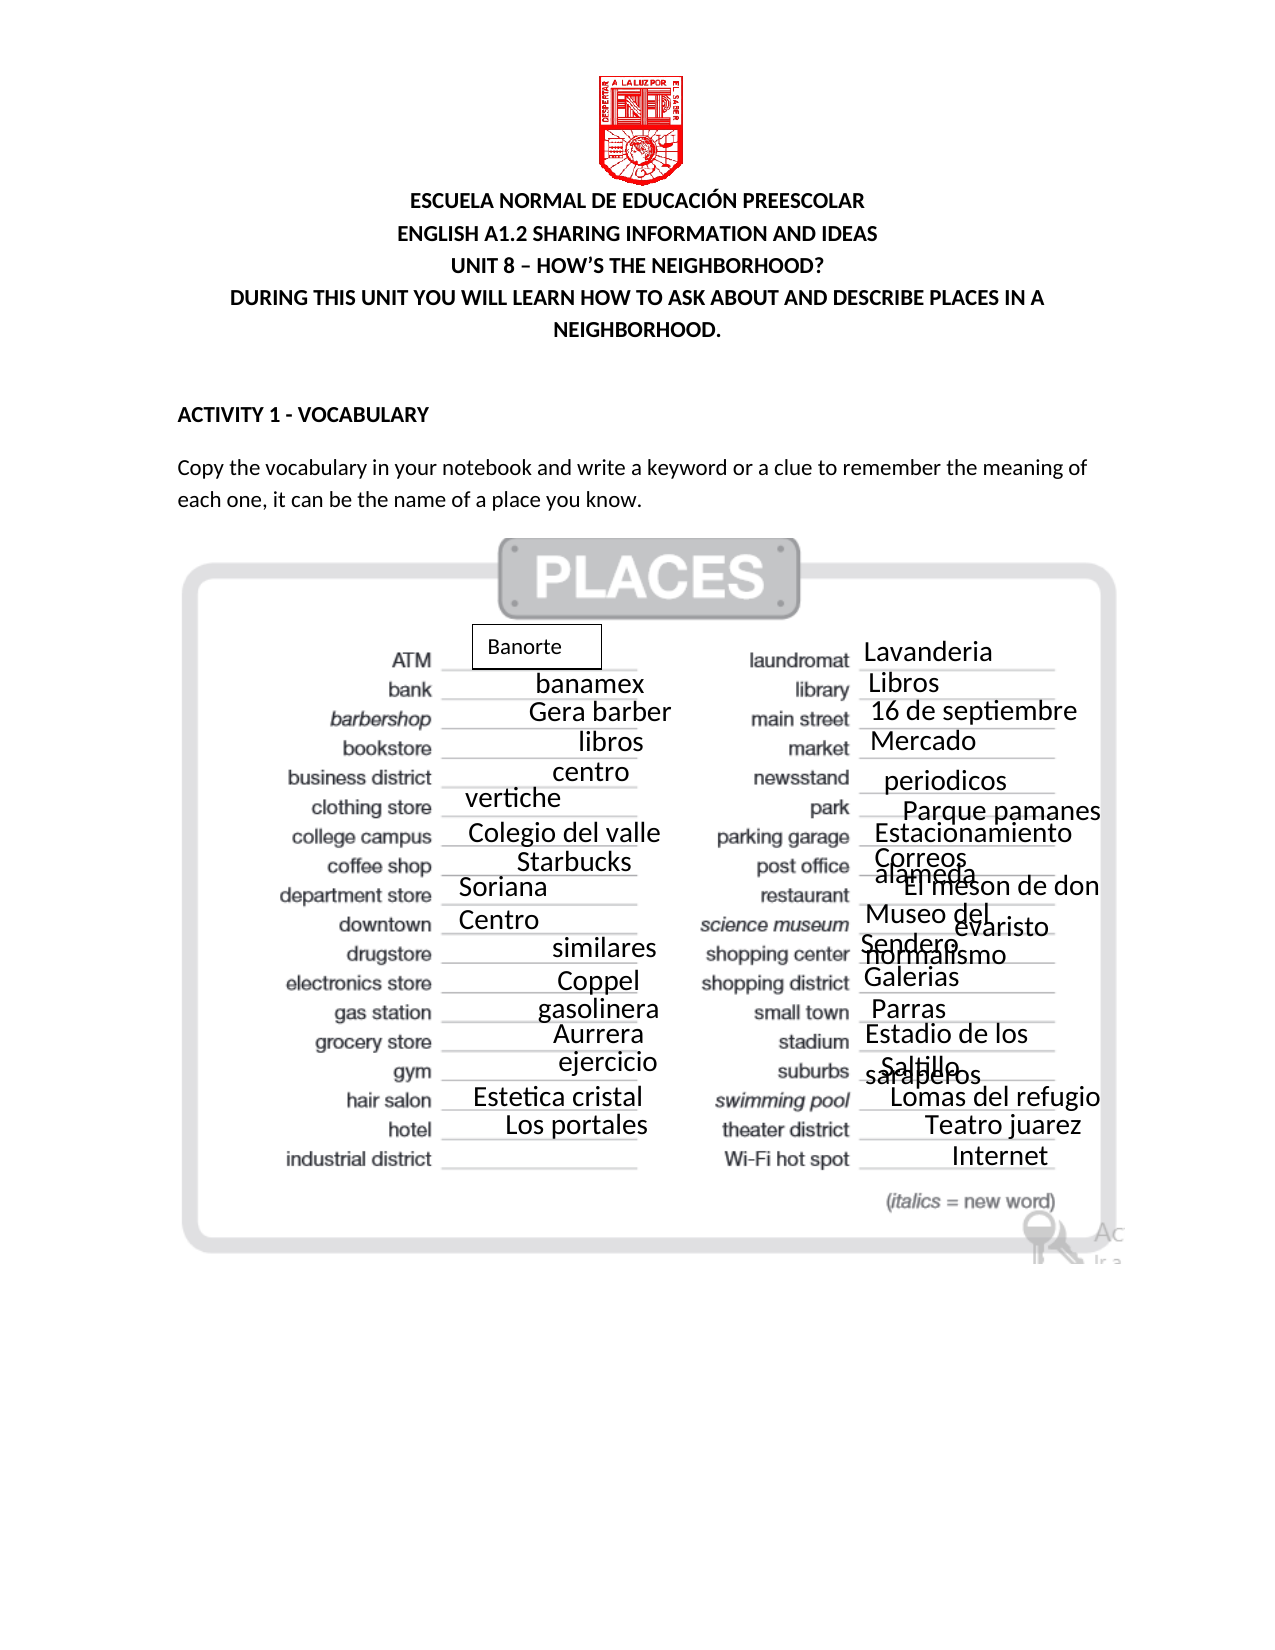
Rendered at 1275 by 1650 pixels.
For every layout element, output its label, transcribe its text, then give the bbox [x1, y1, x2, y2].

text UNIT 8 – HOW’S THE NEIGHBORHOOD? [177, 251, 1098, 279]
text ESCUELA NORMAL DE EDUCACIÓN PREESCOLAR [177, 186, 1098, 214]
picture [177, 538, 1125, 1264]
picture [561, 73, 714, 187]
text DURING THIS UNIT YOU WILL LEARN HOW TO ASK ABOUT AND DESCRIBE PLACES IN A NEIGHBORHOOD. [177, 283, 1098, 343]
text ENGLISH A1.2 SHARING INFORMATION AND IDEAS [177, 219, 1098, 247]
text Copy the vocabulary in your notebook and write a keyword or a clue to remember the meaning of each one, it can be the name of a place you know. [177, 453, 1098, 514]
text ACTIVITY 1 - VOCABULARY [177, 400, 1098, 428]
